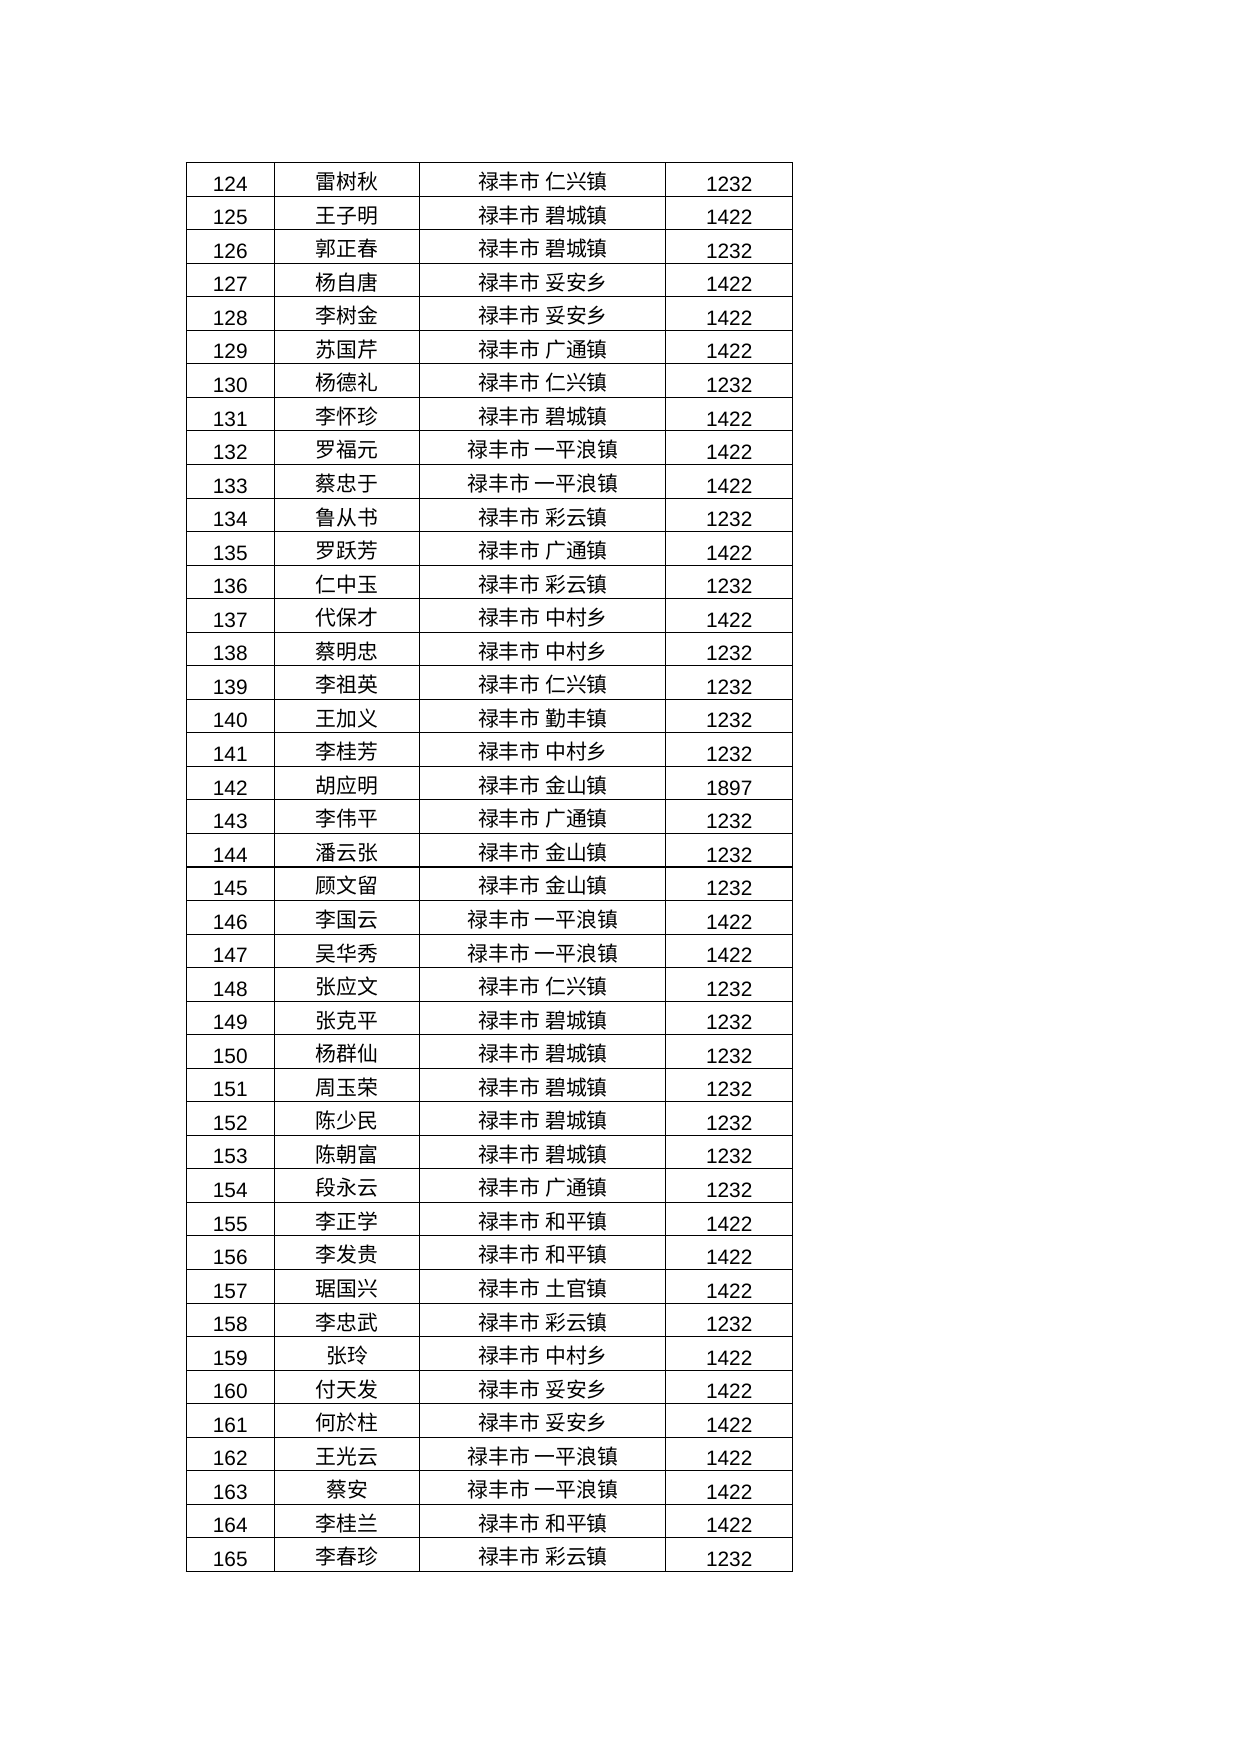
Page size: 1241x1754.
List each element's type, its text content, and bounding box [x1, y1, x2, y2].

table_cell 137 [187, 599, 274, 632]
table_cell 罗福元 [275, 431, 419, 464]
table_cell 156 [187, 1236, 274, 1269]
table_cell 139 [187, 666, 274, 699]
table_cell 禄丰市 金山镇 [420, 868, 665, 900]
table_cell 1422 [666, 599, 792, 632]
table_cell 160 [187, 1371, 274, 1403]
table_cell 140 [187, 700, 274, 732]
table_cell 126 [187, 230, 274, 263]
table_cell 1422 [666, 297, 792, 330]
table_cell 1422 [666, 1270, 792, 1302]
table_cell 150 [187, 1035, 274, 1068]
table_cell 禄丰市 妥安乡 [420, 264, 665, 296]
table_cell 禄丰市 中村乡 [420, 599, 665, 632]
table_cell 1422 [666, 935, 792, 967]
table_cell 蔡明忠 [275, 633, 419, 665]
table_cell 1232 [666, 868, 792, 900]
table_cell 1232 [666, 1136, 792, 1168]
table_cell 段永云 [275, 1169, 419, 1202]
table_cell 146 [187, 901, 274, 933]
table_cell 1422 [666, 1371, 792, 1403]
table_cell 1422 [666, 1471, 792, 1504]
table_cell 134 [187, 499, 274, 531]
table_cell 禄丰市 碧城镇 [420, 1002, 665, 1034]
table_cell 王子明 [275, 197, 419, 229]
table_cell 1422 [666, 264, 792, 296]
table_cell 1422 [666, 1438, 792, 1470]
table_cell 禄丰市 中村乡 [420, 733, 665, 766]
table_cell 1232 [666, 733, 792, 766]
table_cell 禄丰市 碧城镇 [420, 197, 665, 229]
table_cell 禄丰市 妥安乡 [420, 297, 665, 330]
table_cell 禄丰市 碧城镇 [420, 1102, 665, 1135]
table_cell 禄丰市 仁兴镇 [420, 968, 665, 1001]
table_cell 王光云 [275, 1438, 419, 1470]
table_cell 1232 [666, 1538, 792, 1571]
table_cell 张应文 [275, 968, 419, 1001]
table_cell 158 [187, 1304, 274, 1336]
table_cell 禄丰市 仁兴镇 [420, 364, 665, 397]
table_cell 1422 [666, 532, 792, 564]
table_cell 152 [187, 1102, 274, 1135]
table_cell 1422 [666, 901, 792, 933]
table_cell 1232 [666, 633, 792, 665]
table_cell 雷树秋 [275, 163, 419, 196]
table_cell 129 [187, 331, 274, 363]
table_cell 1422 [666, 398, 792, 430]
table_cell 鲁从书 [275, 499, 419, 531]
table_cell 禄丰市 广通镇 [420, 532, 665, 564]
table_cell 禄丰市 一平浪镇 [420, 431, 665, 464]
table_cell 禄丰市 一平浪镇 [420, 901, 665, 933]
table_cell 李桂芳 [275, 733, 419, 766]
table_cell 陈少民 [275, 1102, 419, 1135]
table_cell 131 [187, 398, 274, 430]
table_cell 1232 [666, 364, 792, 397]
table_cell 149 [187, 1002, 274, 1034]
table_cell 157 [187, 1270, 274, 1302]
table_cell 禄丰市 碧城镇 [420, 230, 665, 263]
table_cell 李怀珍 [275, 398, 419, 430]
table_cell 125 [187, 197, 274, 229]
table_cell 李伟平 [275, 800, 419, 833]
table_cell 1422 [666, 1203, 792, 1235]
table_cell 王加义 [275, 700, 419, 732]
table_cell 159 [187, 1337, 274, 1369]
table_cell 154 [187, 1169, 274, 1202]
table_cell 周玉荣 [275, 1069, 419, 1101]
table_cell 148 [187, 968, 274, 1001]
table_cell 禄丰市 中村乡 [420, 1337, 665, 1369]
table_cell 1232 [666, 1102, 792, 1135]
table_cell 蔡安 [275, 1471, 419, 1504]
table_cell 153 [187, 1136, 274, 1168]
table_cell 144 [187, 834, 274, 866]
table_cell 145 [187, 868, 274, 900]
table_cell 1232 [666, 700, 792, 732]
table_cell 蔡忠于 [275, 465, 419, 497]
table_cell 禄丰市 金山镇 [420, 834, 665, 866]
table_cell 1422 [666, 331, 792, 363]
table_cell 张克平 [275, 1002, 419, 1034]
table_cell 罗跃芳 [275, 532, 419, 564]
table_cell 133 [187, 465, 274, 497]
table_cell 禄丰市 广通镇 [420, 1169, 665, 1202]
table_cell 禄丰市 和平镇 [420, 1505, 665, 1537]
table_cell 禄丰市 碧城镇 [420, 1069, 665, 1101]
table_cell 李正学 [275, 1203, 419, 1235]
table_cell 禄丰市 和平镇 [420, 1203, 665, 1235]
table_cell 顾文留 [275, 868, 419, 900]
table_cell 1232 [666, 163, 792, 196]
table_cell 127 [187, 264, 274, 296]
table_cell 1232 [666, 1069, 792, 1101]
table_cell 151 [187, 1069, 274, 1101]
table_cell 禄丰市 碧城镇 [420, 1136, 665, 1168]
table_cell 147 [187, 935, 274, 967]
table_cell 1232 [666, 834, 792, 866]
table_cell 禄丰市 金山镇 [420, 767, 665, 799]
table_cell 禄丰市 妥安乡 [420, 1404, 665, 1437]
table_cell 1422 [666, 465, 792, 497]
table_cell 李国云 [275, 901, 419, 933]
table_cell 1422 [666, 1337, 792, 1369]
table_cell 禄丰市 一平浪镇 [420, 465, 665, 497]
table_cell 1232 [666, 1304, 792, 1336]
table_cell 付天发 [275, 1371, 419, 1403]
table_cell 陈朝富 [275, 1136, 419, 1168]
table_cell 禄丰市 妥安乡 [420, 1371, 665, 1403]
table_cell 禄丰市 一平浪镇 [420, 1438, 665, 1470]
table_cell 代保才 [275, 599, 419, 632]
table_cell 杨自唐 [275, 264, 419, 296]
table_cell 李祖英 [275, 666, 419, 699]
table_cell 李发贵 [275, 1236, 419, 1269]
table_cell 1232 [666, 499, 792, 531]
table_cell 1422 [666, 431, 792, 464]
table_cell 130 [187, 364, 274, 397]
table_cell 禄丰市 和平镇 [420, 1236, 665, 1269]
table_cell 161 [187, 1404, 274, 1437]
table_cell 124 [187, 163, 274, 196]
table_cell 165 [187, 1538, 274, 1571]
table_cell 禄丰市 彩云镇 [420, 499, 665, 531]
table_cell 禄丰市 彩云镇 [420, 1538, 665, 1571]
table_cell 禄丰市 土官镇 [420, 1270, 665, 1302]
table_cell 苏国芹 [275, 331, 419, 363]
table_cell 1232 [666, 230, 792, 263]
table_cell 李忠武 [275, 1304, 419, 1336]
table_cell 1232 [666, 1169, 792, 1202]
table_cell 1232 [666, 1002, 792, 1034]
table_cell 禄丰市 一平浪镇 [420, 935, 665, 967]
table_cell 1232 [666, 800, 792, 833]
table_cell 1422 [666, 197, 792, 229]
table_cell 琚国兴 [275, 1270, 419, 1302]
table_cell 郭正春 [275, 230, 419, 263]
table_cell 禄丰市 中村乡 [420, 633, 665, 665]
table_cell 1897 [666, 767, 792, 799]
table_cell 何於柱 [275, 1404, 419, 1437]
table_cell 1232 [666, 566, 792, 598]
table_cell 1232 [666, 968, 792, 1001]
table_cell 禄丰市 勤丰镇 [420, 700, 665, 732]
table_cell 李桂兰 [275, 1505, 419, 1537]
table_cell 162 [187, 1438, 274, 1470]
table_cell 136 [187, 566, 274, 598]
table_cell 135 [187, 532, 274, 564]
table_cell 禄丰市 广通镇 [420, 800, 665, 833]
table_cell 1422 [666, 1236, 792, 1269]
table_cell 138 [187, 633, 274, 665]
table_cell 163 [187, 1471, 274, 1504]
table_cell 128 [187, 297, 274, 330]
table_cell 155 [187, 1203, 274, 1235]
table_cell 1422 [666, 1505, 792, 1537]
table_cell 禄丰市 彩云镇 [420, 566, 665, 598]
table_cell 仁中玉 [275, 566, 419, 598]
table_cell 禄丰市 仁兴镇 [420, 163, 665, 196]
table_cell 164 [187, 1505, 274, 1537]
table_cell 胡应明 [275, 767, 419, 799]
table_cell 132 [187, 431, 274, 464]
table_cell 禄丰市 碧城镇 [420, 398, 665, 430]
table_cell 张玲 [275, 1337, 419, 1369]
table_cell 禄丰市 碧城镇 [420, 1035, 665, 1068]
table_cell 1232 [666, 1035, 792, 1068]
table_cell 李春珍 [275, 1538, 419, 1571]
table_cell 禄丰市 彩云镇 [420, 1304, 665, 1336]
table_cell 吴华秀 [275, 935, 419, 967]
table_cell 杨群仙 [275, 1035, 419, 1068]
table_cell 禄丰市 广通镇 [420, 331, 665, 363]
table_cell 禄丰市 一平浪镇 [420, 1471, 665, 1504]
table_cell 杨德礼 [275, 364, 419, 397]
table_cell 潘云张 [275, 834, 419, 866]
table_cell 1422 [666, 1404, 792, 1437]
table_cell 1232 [666, 666, 792, 699]
table_cell 141 [187, 733, 274, 766]
table_cell 李树金 [275, 297, 419, 330]
table_cell 禄丰市 仁兴镇 [420, 666, 665, 699]
table_cell 143 [187, 800, 274, 833]
table_cell 142 [187, 767, 274, 799]
